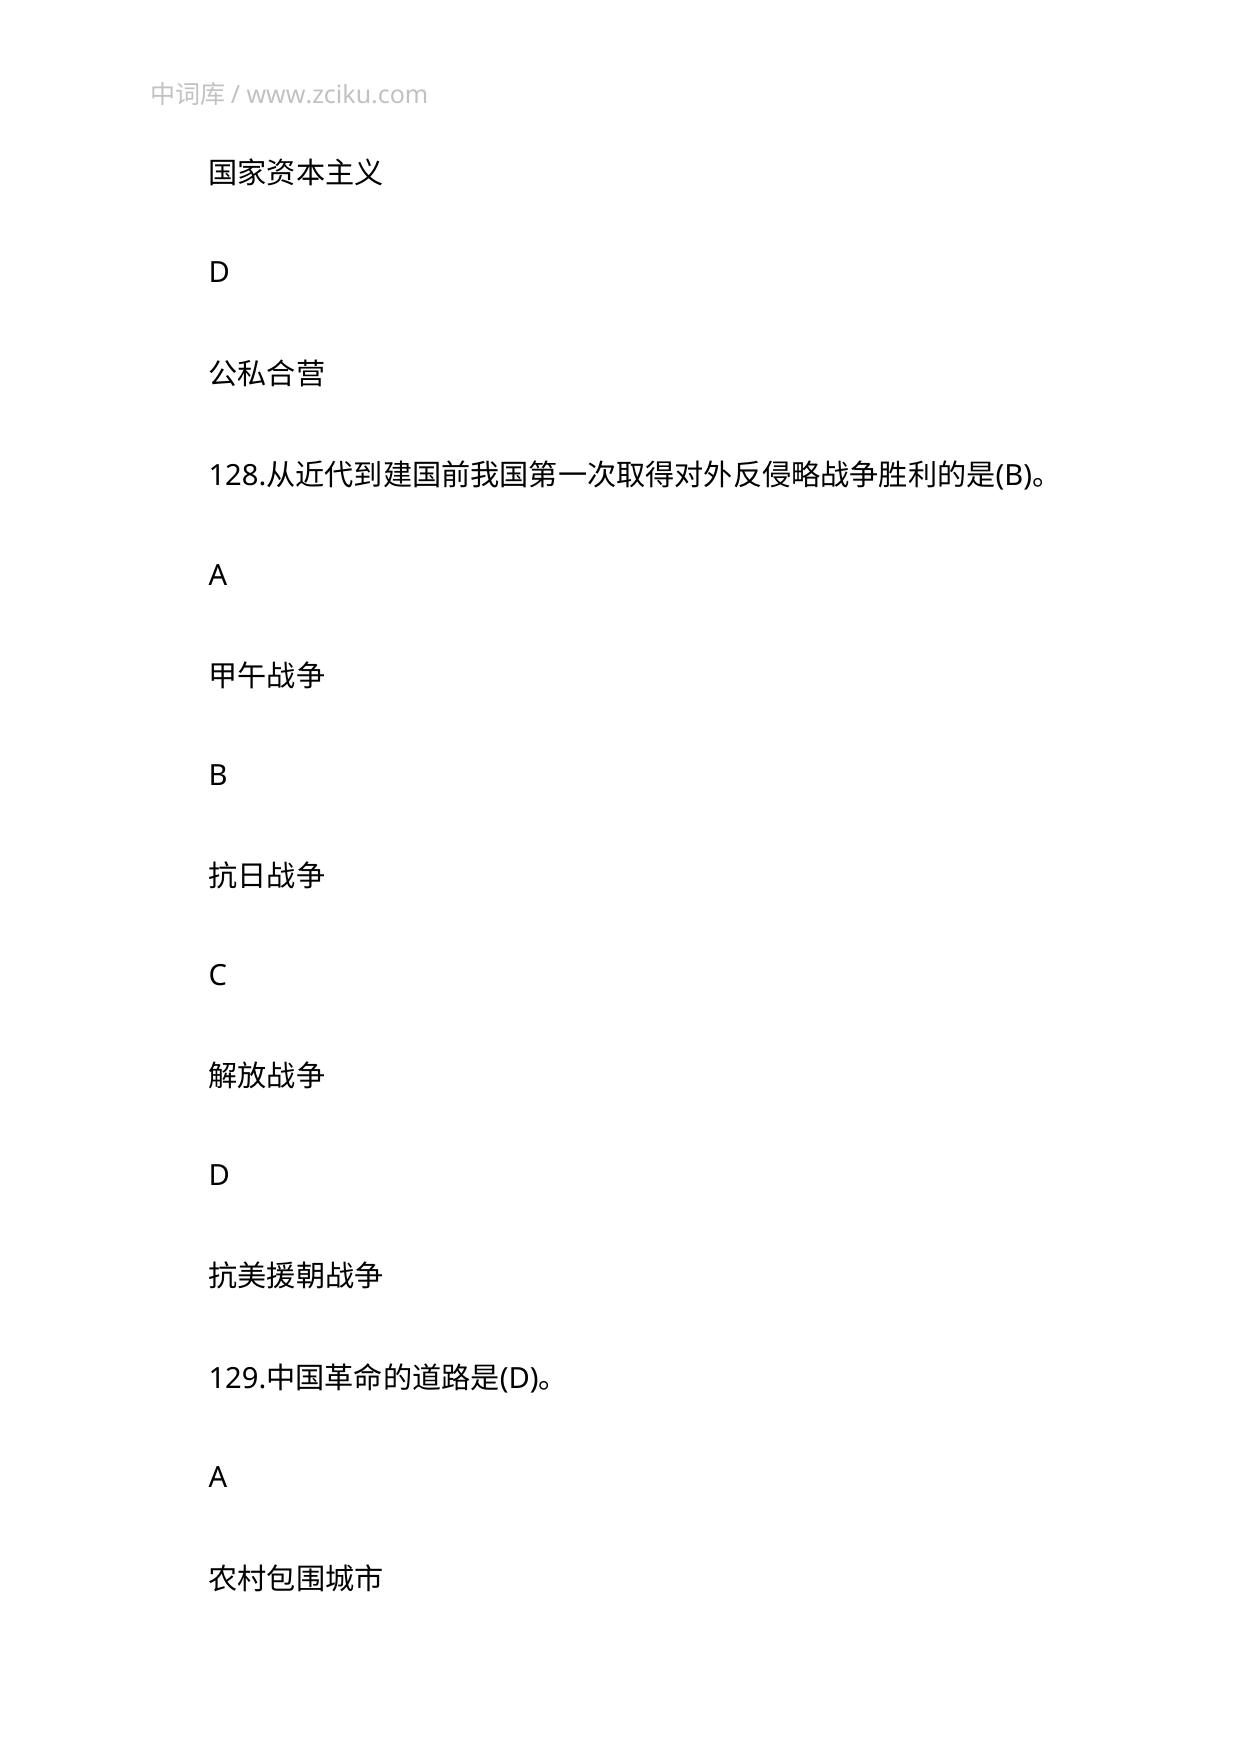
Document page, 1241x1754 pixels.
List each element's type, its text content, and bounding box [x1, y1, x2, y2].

text 农村包围城市 [150, 1555, 1090, 1597]
text 公私合营 [150, 350, 1090, 392]
text 解放战争 [150, 1053, 1090, 1095]
text 抗美援朝战争 [150, 1253, 1090, 1295]
text C [150, 954, 1090, 994]
text A [150, 554, 1090, 594]
text B [150, 754, 1090, 794]
text D [150, 252, 1090, 291]
text 抗日战争 [150, 853, 1090, 895]
text 甲午战争 [150, 652, 1090, 695]
text A [150, 1457, 1090, 1496]
text 128.从近代到建国前我国第一次取得对外反侵略战争胜利的是(B)。 [150, 452, 1090, 494]
text 国家资本主义 [150, 150, 1090, 192]
text D [150, 1154, 1090, 1194]
text 129.中国革命的道路是(D)。 [150, 1355, 1090, 1397]
